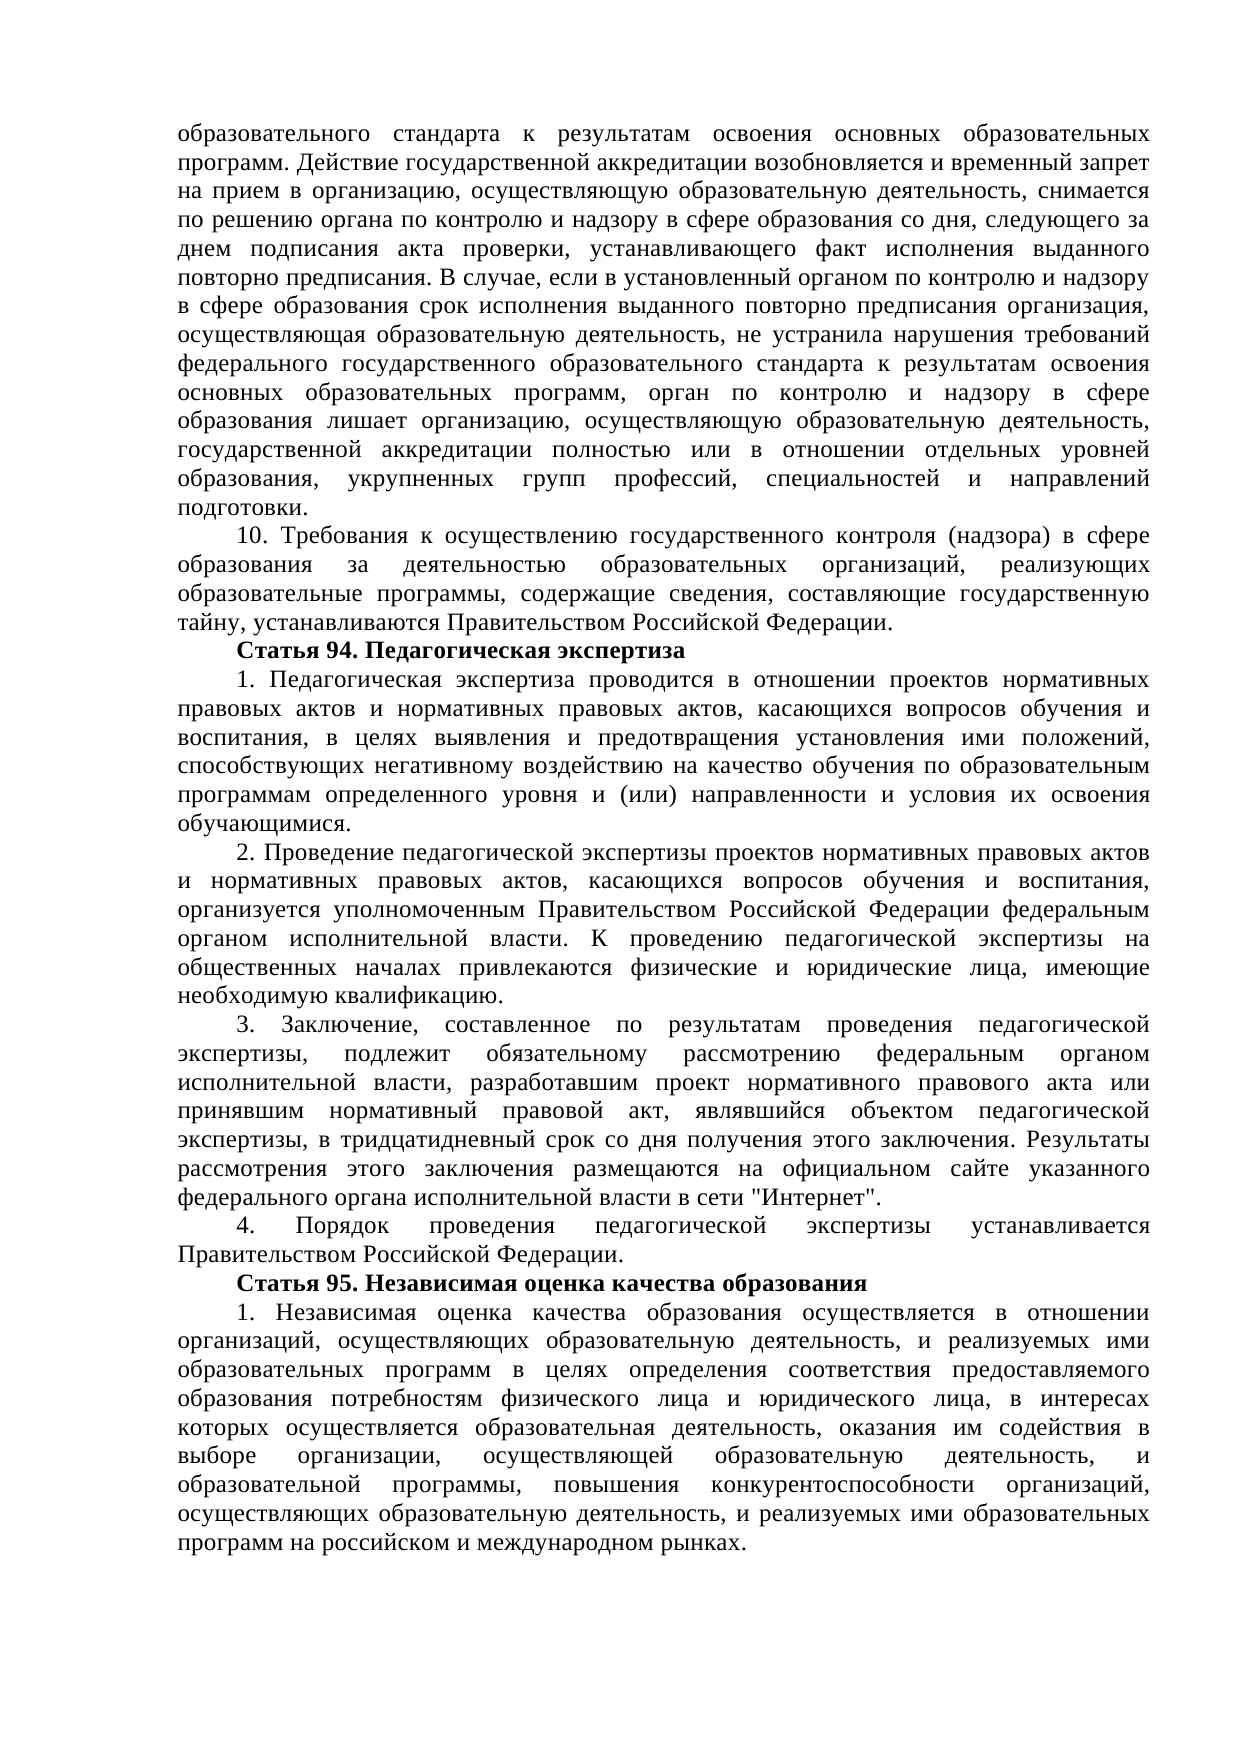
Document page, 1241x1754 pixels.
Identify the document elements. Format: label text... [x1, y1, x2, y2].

text 4. Порядок проведения педагогической экспертизы устанавливается Правительством Российской Федерации. [177, 1211, 1152, 1268]
text 1. Педагогическая экспертиза проводится в отношении проектов нормативных правовых актов и нормативных правовых актов, касающихся вопросов обучения и воспитания, в целях выявления и предотвращения установления ими положений, способствующих негативному воздействию на качество обучения по образовательным программам определенного уровня и (или) направленности и условия их освоения обучающимися. [177, 664, 1152, 837]
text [177, 118, 1152, 521]
text 3. Заключение, составленное по результатам проведения педагогической экспертизы, подлежит обязательному рассмотрению федеральным органом исполнительной власти, разработавшим проект нормативного правового акта или принявшим нормативный правовой акт, являвшийся объектом педагогической экспертизы, в тридцатидневный срок со дня получения этого заключения. Результаты рассмотрения этого заключения размещаются на официальном сайте указанного федерального органа исполнительной власти в сети "Интернет". [177, 1009, 1152, 1211]
text Статья 95. Независимая оценка качества образования [177, 1268, 1152, 1297]
text 1. Независимая оценка качества образования осуществляется в отношении организаций, осуществляющих образовательную деятельность, и реализуемых ими образовательных программ в целях определения соответствия предоставляемого образования потребностям физического лица и юридического лица, в интересах которых осуществляется образовательная деятельность, оказания им содействия в выборе организации, осуществляющей образовательную деятельность, и образовательной программы, повышения конкурентоспособности организаций, осуществляющих образовательную деятельность, и реализуемых ими образовательных программ на российском и международном рынках. [177, 1297, 1152, 1556]
text Статья 94. Педагогическая экспертиза [177, 636, 1152, 664]
text 10. Требования к осуществлению государственного контроля (надзора) в сфере образования за деятельностью образовательных организаций, реализующих образовательные программы, содержащие сведения, составляющие государственную тайну, устанавливаются Правительством Российской Федерации. [177, 521, 1152, 636]
text 2. Проведение педагогической экспертизы проектов нормативных правовых актов и нормативных правовых актов, касающихся вопросов обучения и воспитания, организуется уполномоченным Правительством Российской Федерации федеральным органом исполнительной власти. К проведению педагогической экспертизы на общественных началах привлекаются физические и юридические лица, имеющие необходимую квалификацию. [177, 837, 1152, 1009]
